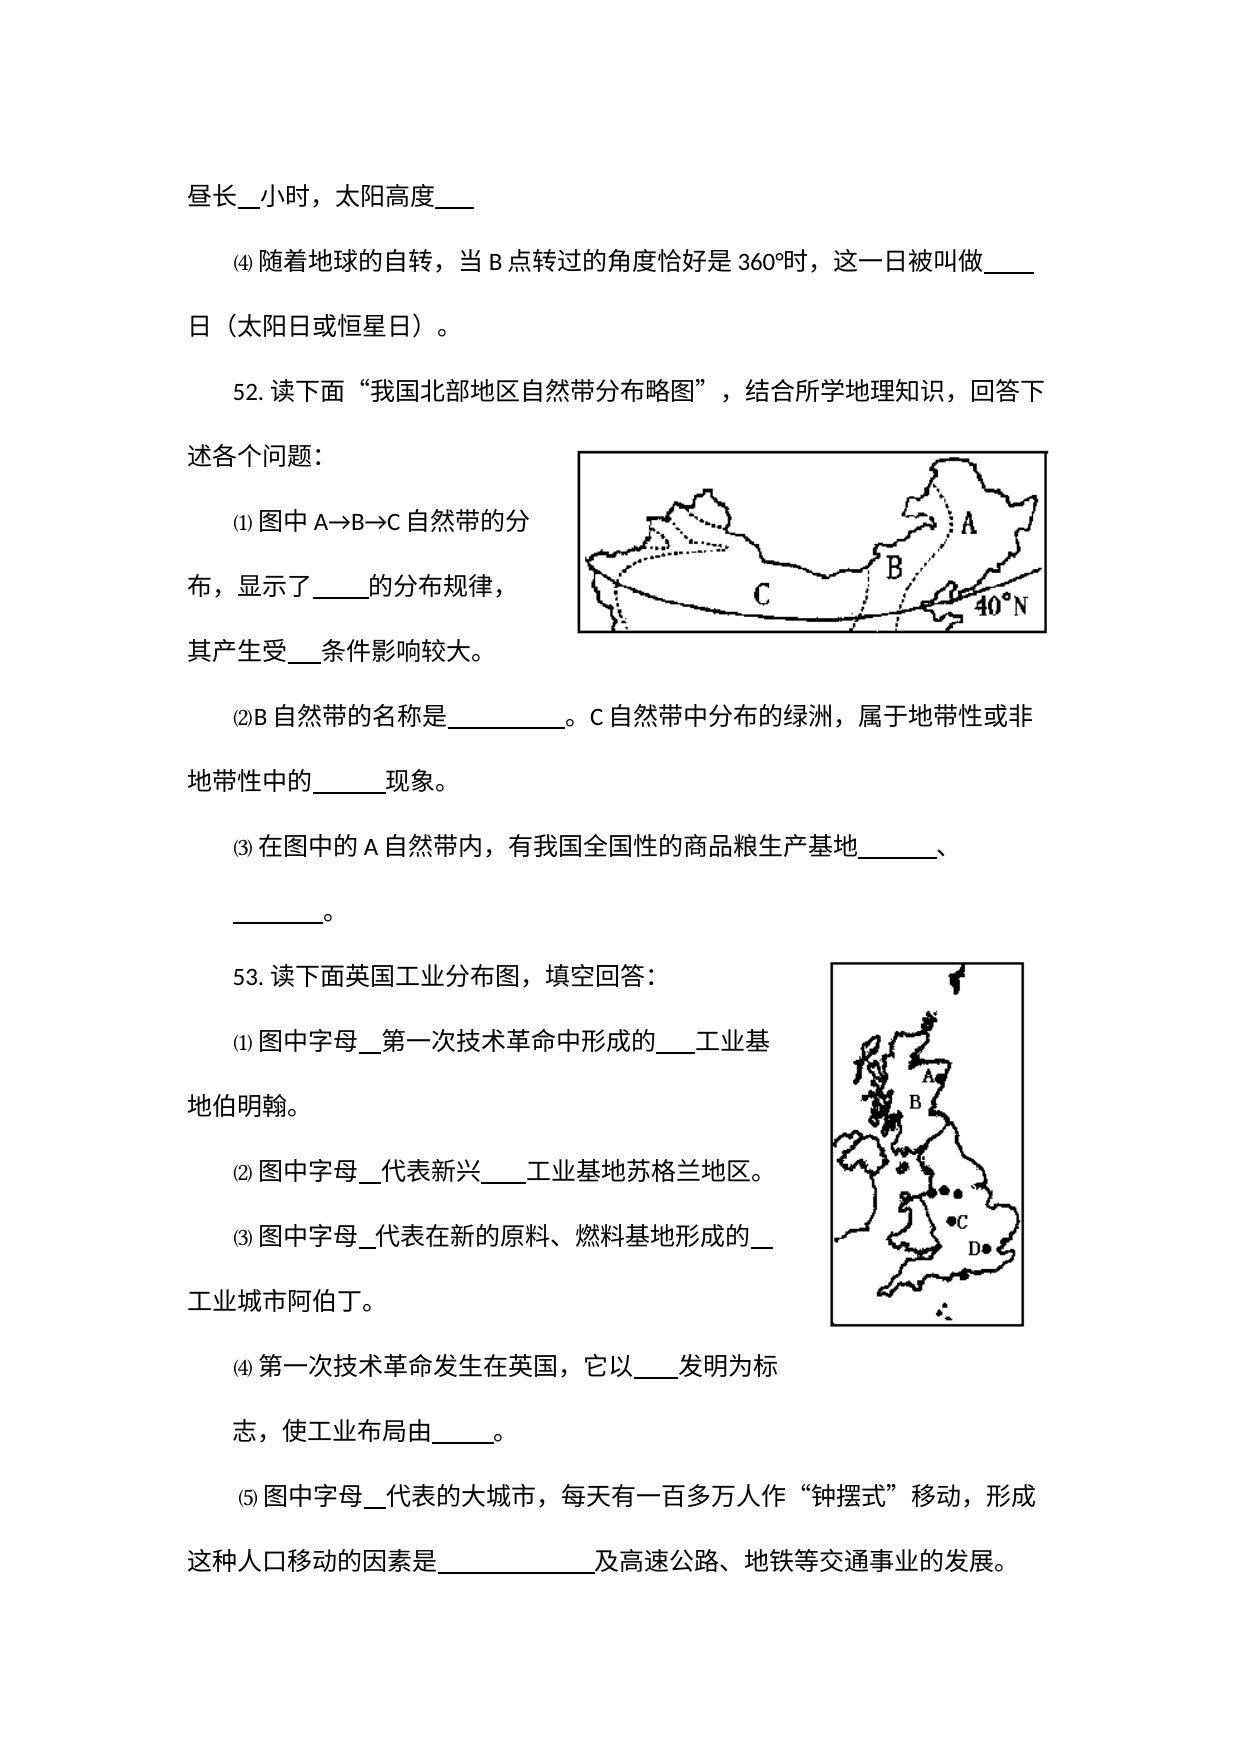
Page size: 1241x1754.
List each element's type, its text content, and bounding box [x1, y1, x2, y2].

picture [559, 436, 1077, 661]
text ⑶在图中的A自然带内，有我国全国性的商品粮生产基地 、 [232, 812, 1053, 877]
text ⑶如果这一天是北半球的冬至日，那么C 点：昼长 小时，太阳高度 [187, 162, 1053, 227]
picture [813, 941, 1053, 1358]
text ⑵B自然带的名称是 。C自然带中分布的绿洲，属于地带性或非地带性中的 现象。 [187, 682, 1053, 812]
text ⑴图中字母 第一次技术革命中形成的 工业基地伯明翰。 [187, 1007, 813, 1137]
text ⑶图中字母 代表在新的原料、燃料基地形成的 工业城市阿伯丁。 [187, 1202, 813, 1332]
text ⑷随着地球的自转，当B点转过的角度恰好是360°时，这一日被叫做 日（太阳日或恒星日）。 [187, 227, 1053, 357]
text 。 [232, 877, 1053, 942]
text ⑷第一次技术革命发生在英国，它以 发明为标志，使工业布局由 。 [232, 1332, 1053, 1462]
text ⑸图中字母 代表的大城市，每天有一百多万人作“钟摆式”移动，形成这种人口移动的因素是 及高速公路、地铁等交通事业的发展。 [187, 1462, 1053, 1592]
text ⑵图中字母 代表新兴 工业基地苏格兰地区。 [187, 1137, 813, 1202]
text 52. 读下面“我国北部地区自然带分布略图”，结合所学地理知识，回答下述各个问题： [187, 357, 1053, 487]
text 53. 读下面英国工业分布图，填空回答： [187, 942, 813, 1007]
text ⑴图中A→B→C自然带的分布，显示了 的分布规律，其产生受 条件影响较大。 [187, 487, 1053, 682]
